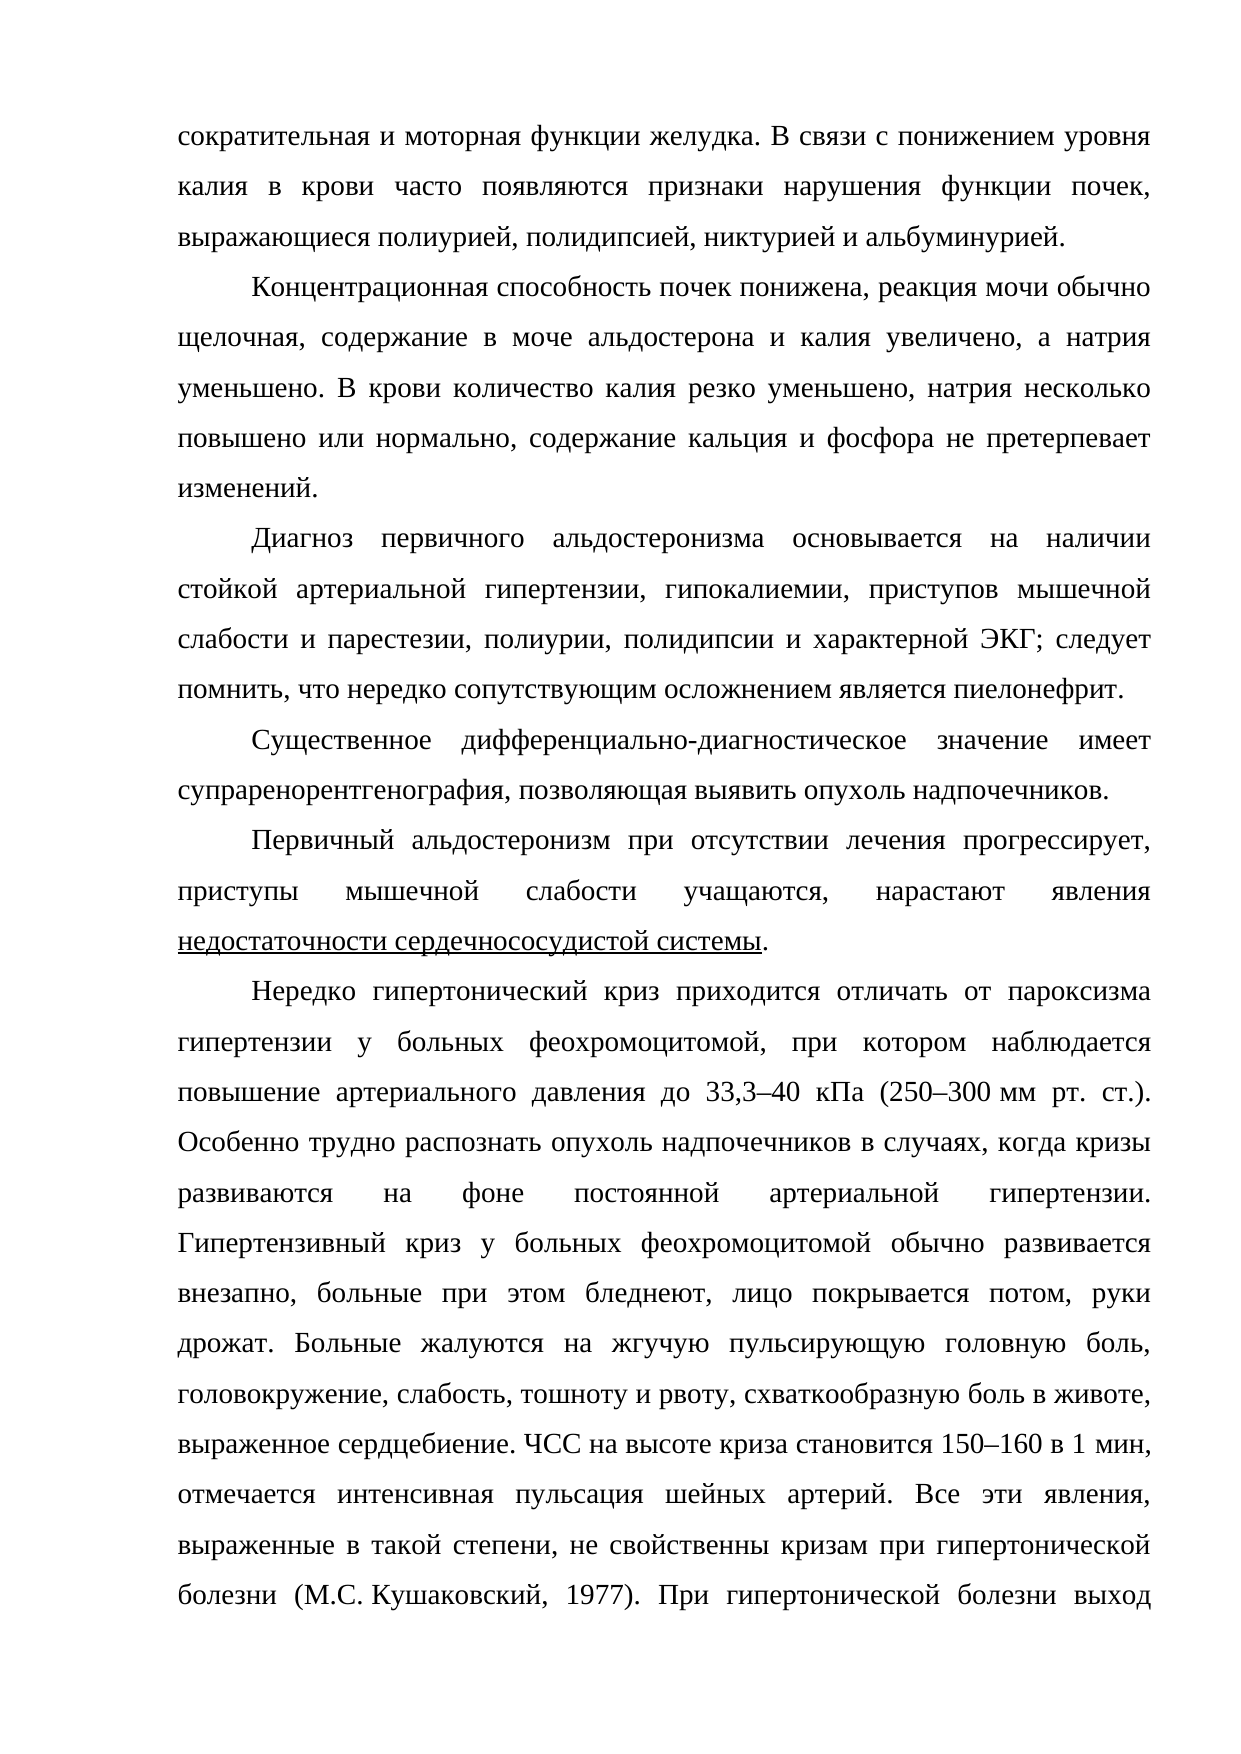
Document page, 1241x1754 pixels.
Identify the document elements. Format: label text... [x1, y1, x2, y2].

text Первичный альдостеронизм при отсутствии лечения прогрессирует, приступы мышечной слабости учащаются, нарастают явления недостаточности сердечнососудистой системы. [177, 822, 1152, 957]
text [177, 973, 1152, 1611]
text Существенное дифференциально-диагностическое значение имеет супраренорентгенография, позволяющая выявить опухоль надпочечников. [177, 722, 1152, 806]
text Концентрационная способность почек понижена, реакция мочи обычно щелочная, содержание в моче альдостерона и калия увеличено, а натрия уменьшено. В крови количество калия резко уменьшено, натрия несколько повышено или нормально, содержание кальция и фосфора не претерпевает изменений. [177, 269, 1152, 504]
text Диагноз первичного альдостеронизма основывается на наличии стойкой артериальной гипертензии, гипокалиемии, приступов мышечной слабости и парестезии, полиурии, полидипсии и характерной ЭКГ; следует помнить, что нередко сопутствующим осложнением является пиелонефрит. [177, 521, 1152, 705]
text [177, 118, 1152, 252]
